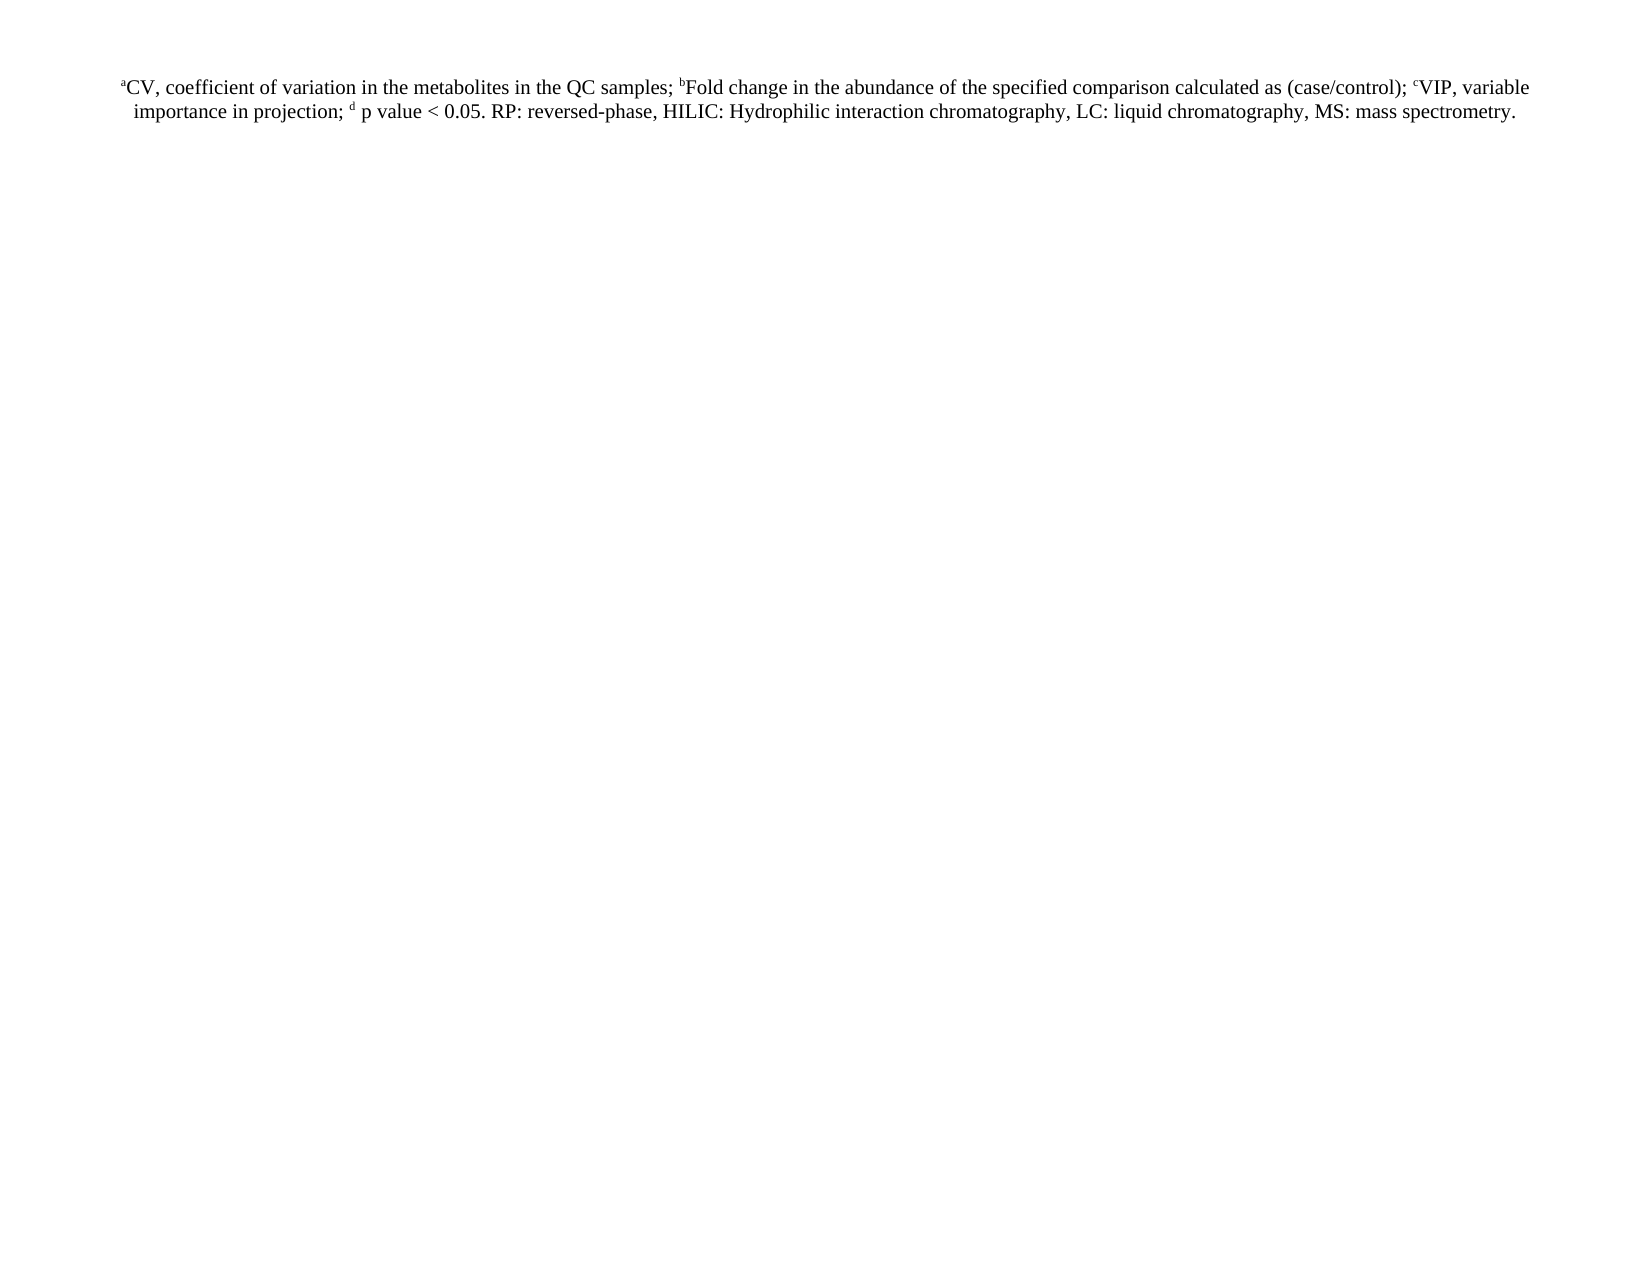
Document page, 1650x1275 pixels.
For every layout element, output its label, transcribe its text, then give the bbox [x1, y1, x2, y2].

text aCV, coefficient of variation in the metabolites in the QC samples; bFold change in the abundance of the specified comparison calculated as (case/control); cVIP, variable importance in projection; d p value < 0.05. RP: reversed-phase, HILIC: Hydrophilic interaction chromatography, LC: liquid chromatography, MS: mass spectrometry. [75, 75, 1575, 123]
